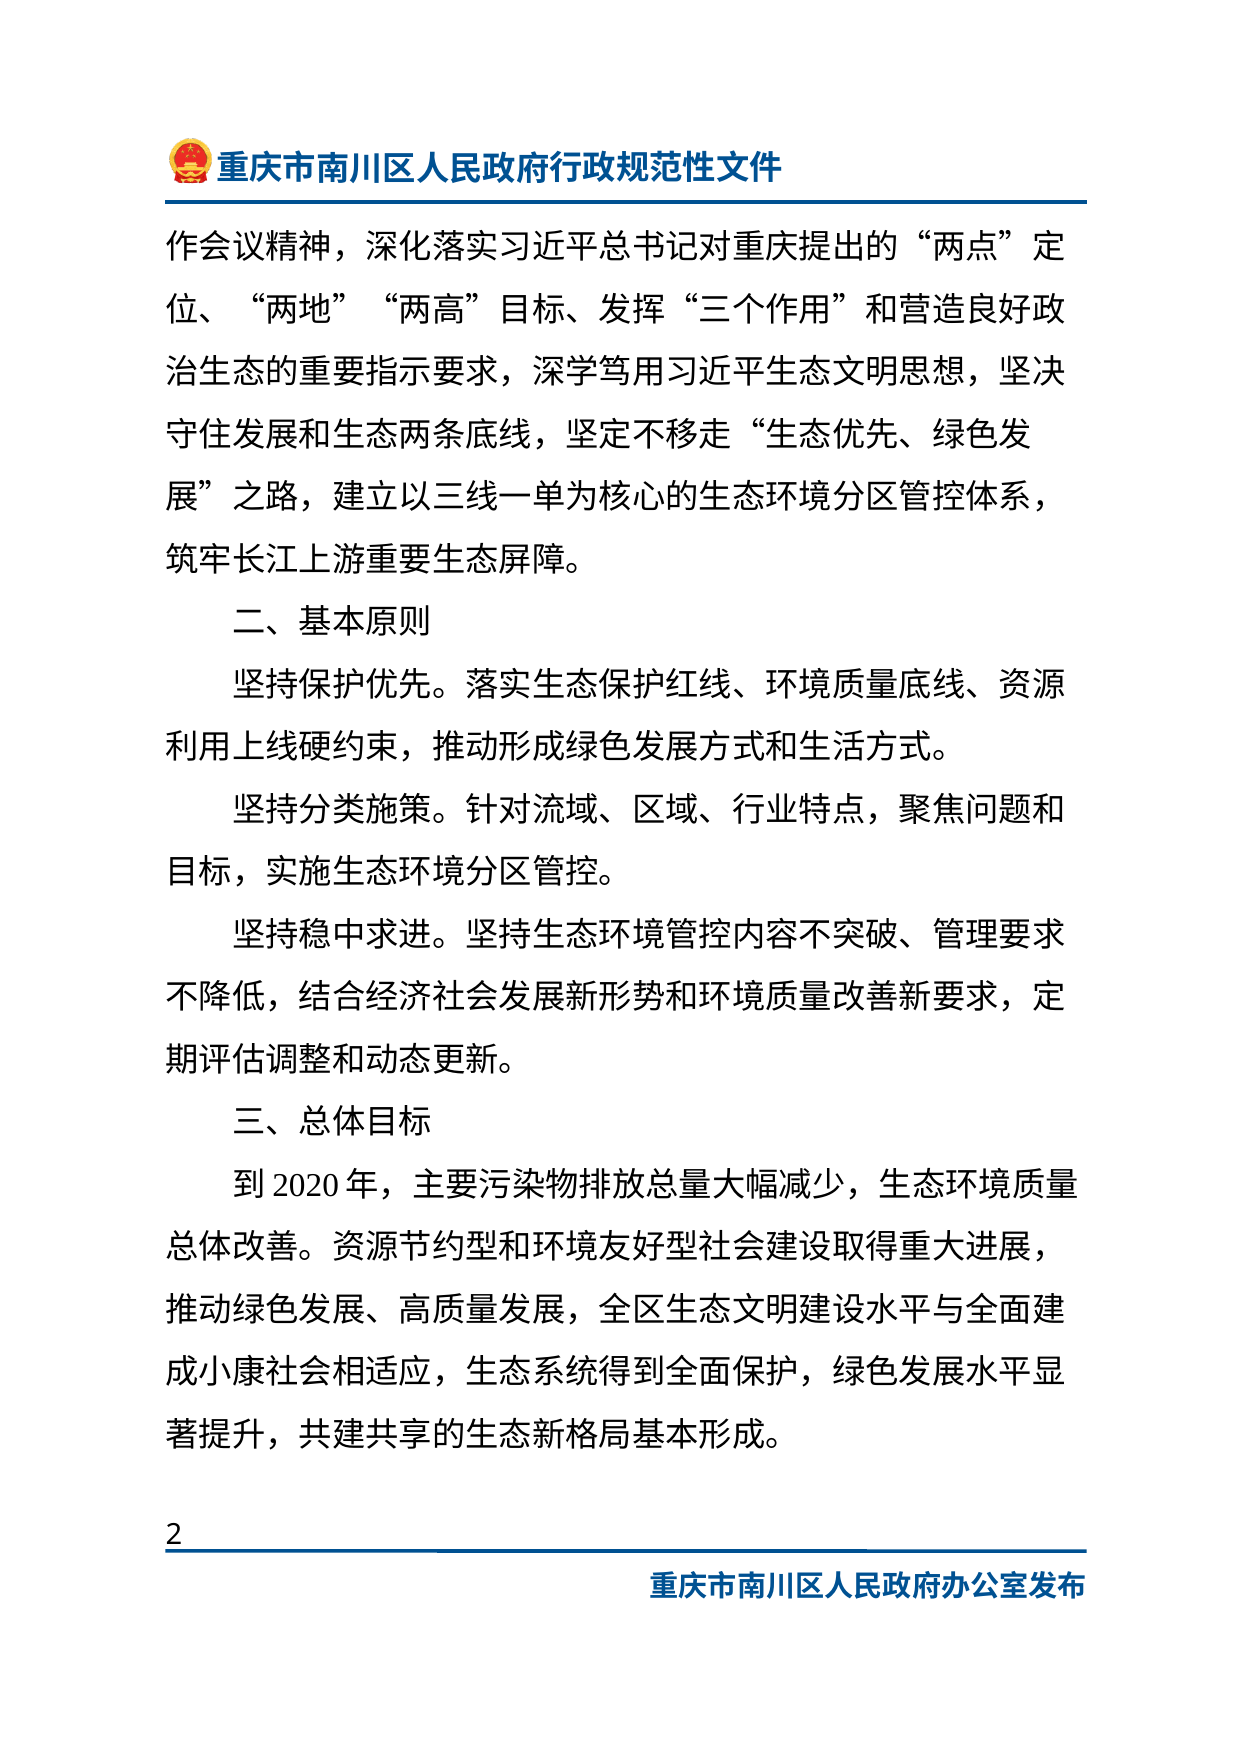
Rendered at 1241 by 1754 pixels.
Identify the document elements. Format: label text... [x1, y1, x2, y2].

text 三、总体目标 [165, 1084, 1087, 1146]
text 坚持保护优先。落实生态保护红线、环境质量底线、资源利用上线硬约束，推动形成绿色发展方式和生活方式。 [165, 646, 1087, 771]
text 二、基本原则 [165, 584, 1087, 646]
text 坚持分类施策。针对流域、区域、行业特点，聚焦问题和目标，实施生态环境分区管控。 [165, 771, 1087, 896]
picture [165, 136, 216, 187]
text 坚持稳中求进。坚持生态环境管控内容不突破、管理要求不降低，结合经济社会发展新形势和环境质量改善新要求，定期评估调整和动态更新。 [165, 896, 1087, 1084]
text 到2020年，主要污染物排放总量大幅减少，生态环境质量总体改善。资源节约型和环境友好型社会建设取得重大进展，推动绿色发展、高质量发展，全区生态文明建设水平与全面建成小康社会相适应，生态系统得到全面保护，绿色发展水平显著提升，共建共享的生态新格局基本形成。 [165, 1146, 1087, 1459]
